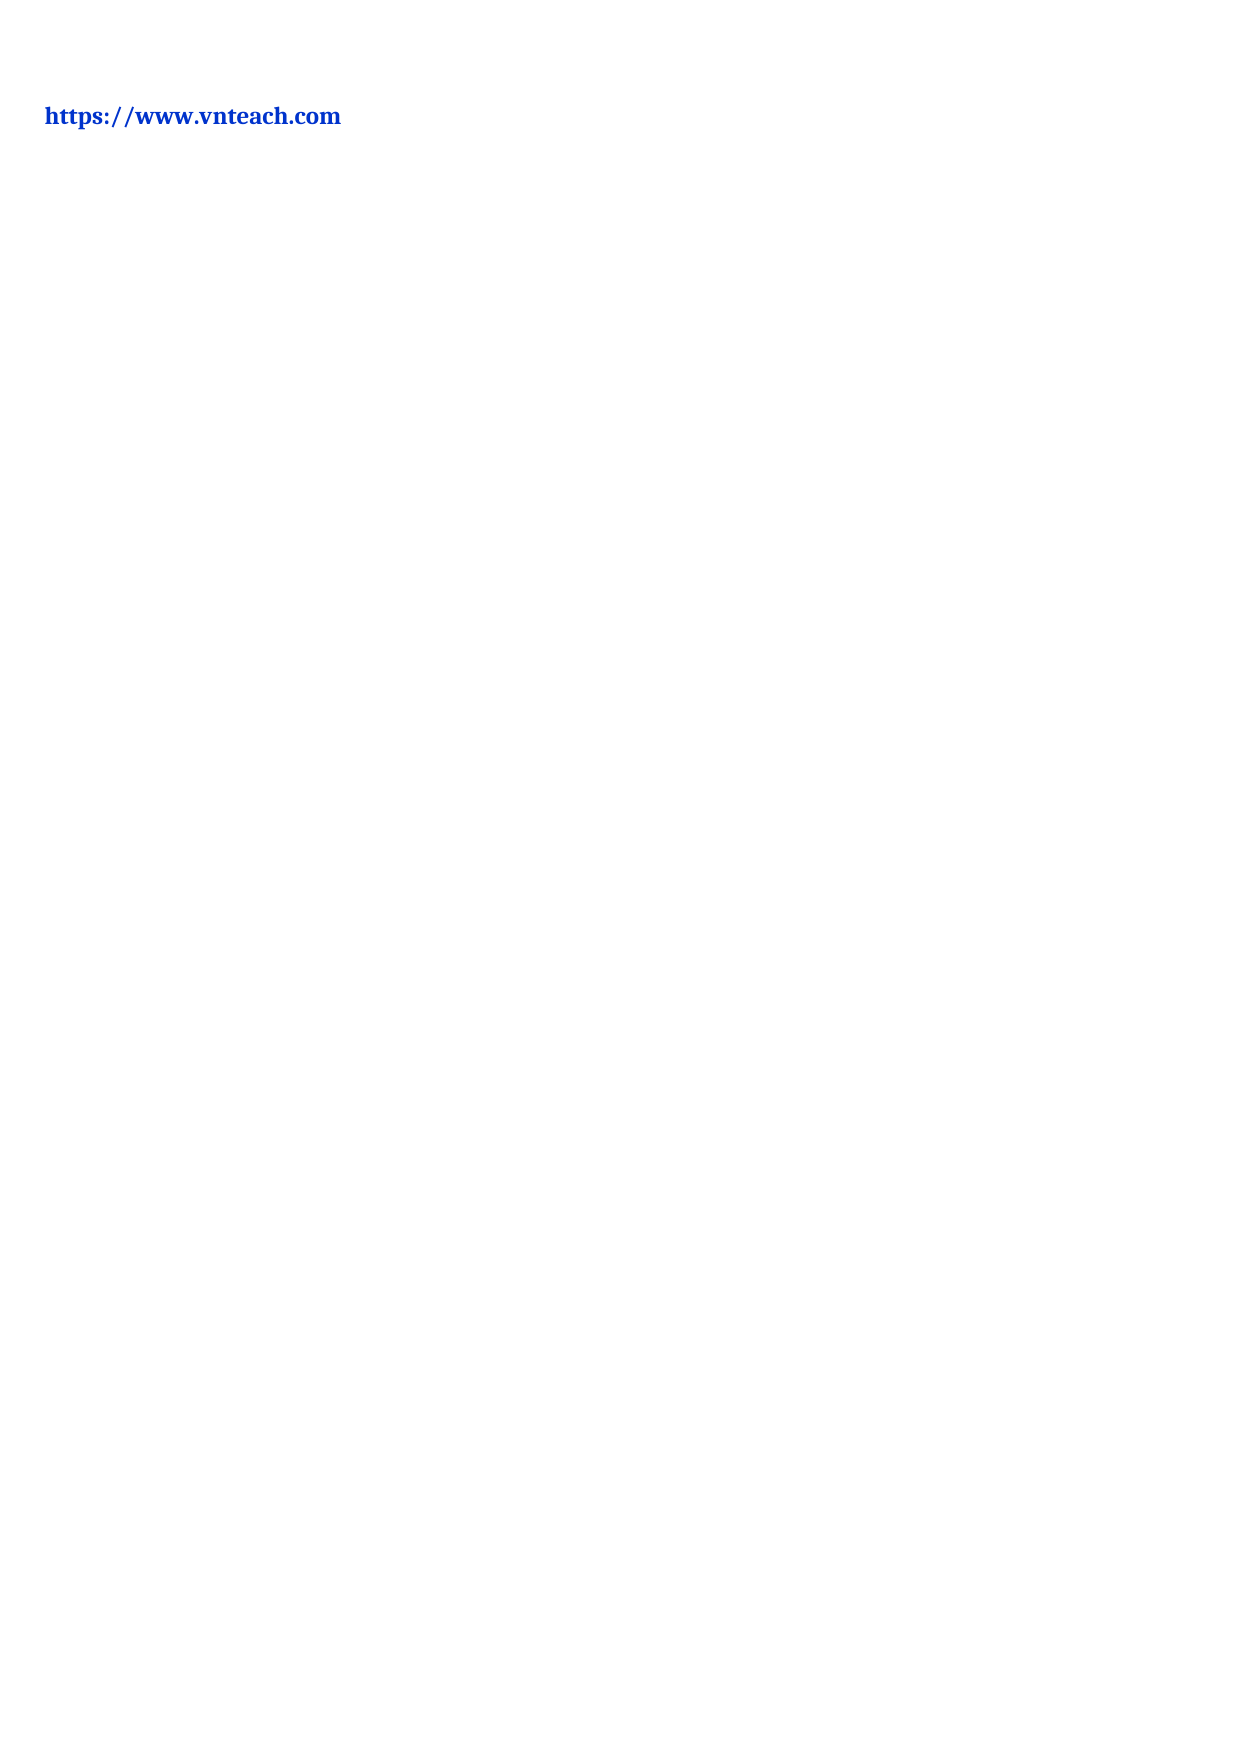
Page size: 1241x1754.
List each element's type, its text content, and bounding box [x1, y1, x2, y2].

text https://www.vnteach.com [44, 102, 1167, 131]
